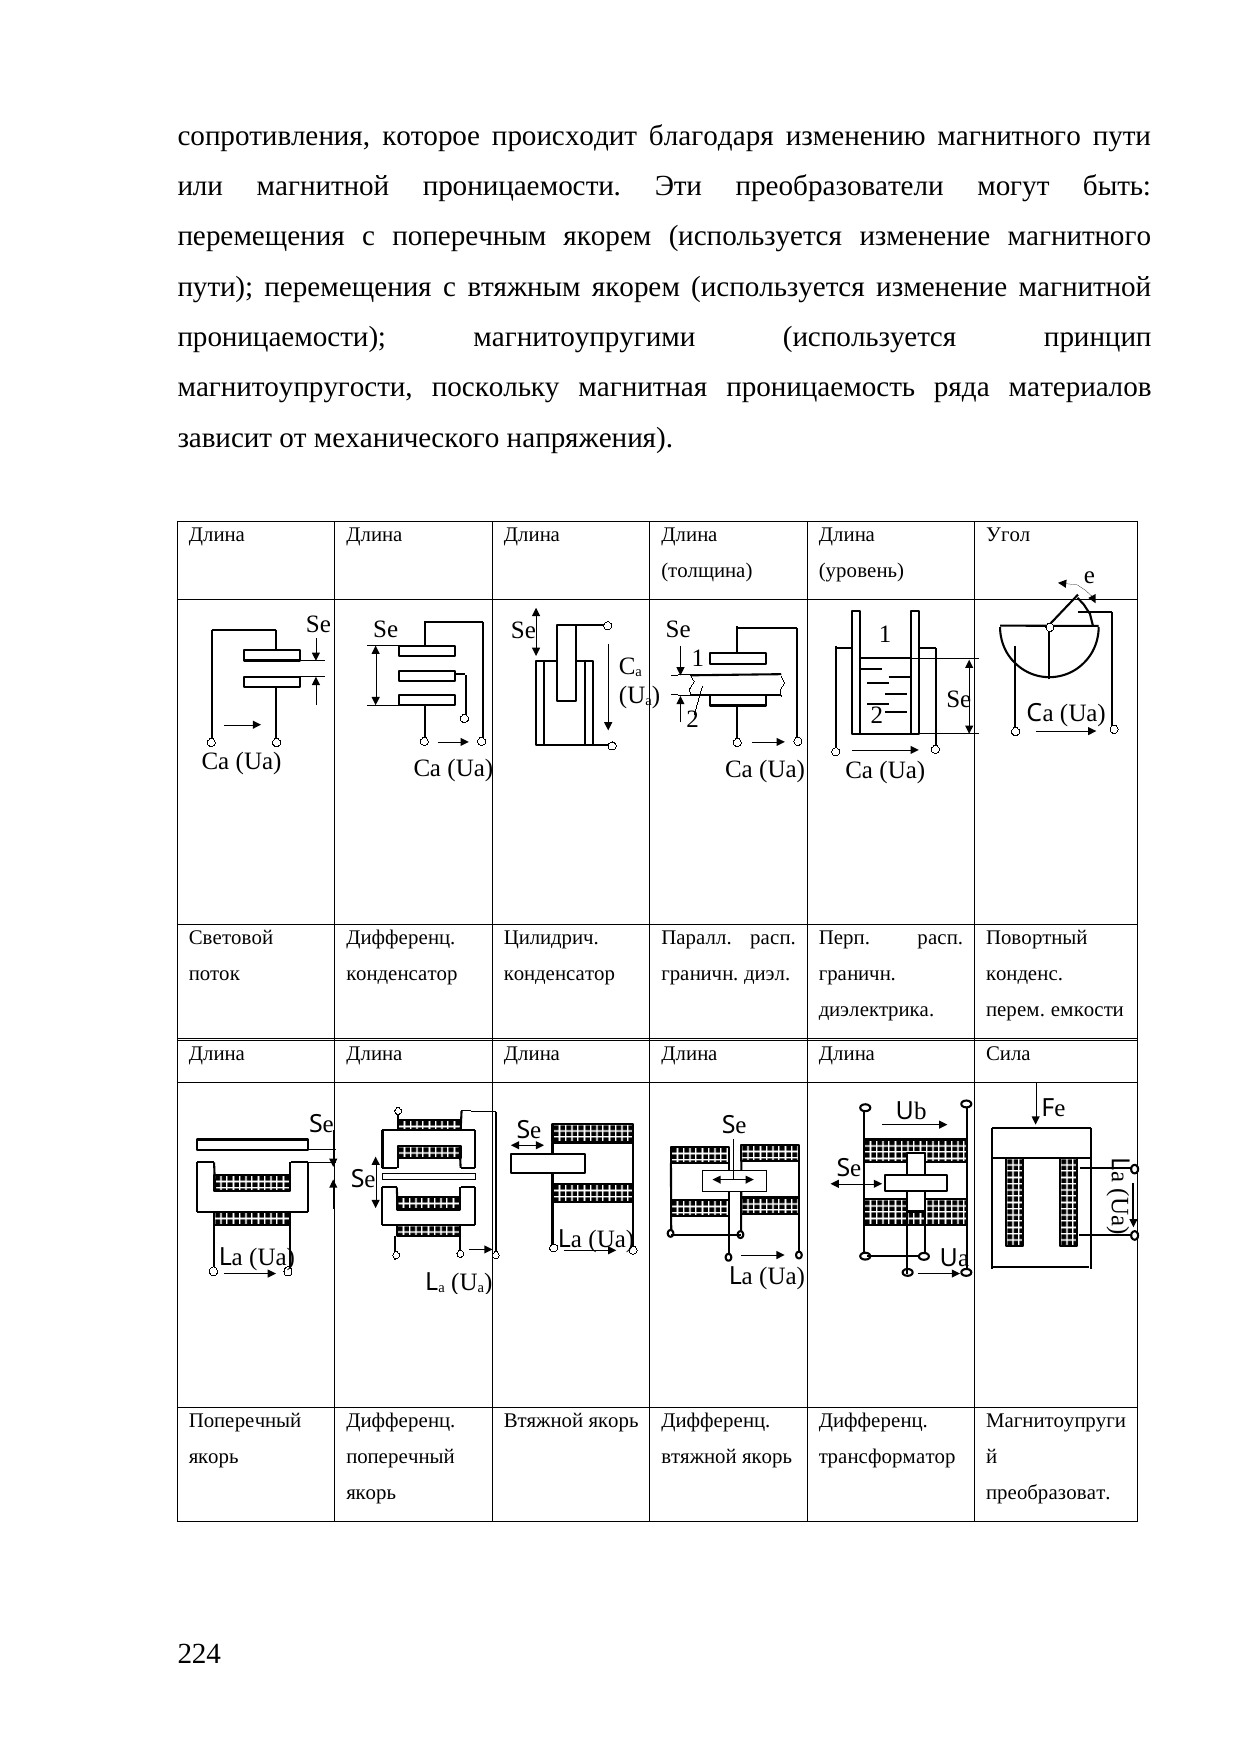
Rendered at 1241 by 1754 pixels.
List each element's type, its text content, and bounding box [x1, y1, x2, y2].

table_cell Дифференц. втяжной якорь [650, 1408, 807, 1521]
table_cell [178, 1083, 334, 1407]
table_cell Длина [178, 1041, 334, 1082]
table_cell [808, 600, 974, 924]
table_cell Длина [493, 1041, 649, 1082]
table_cell [493, 1083, 649, 1407]
table_cell Длина [808, 1041, 974, 1082]
table_cell Паралл. расп. граничн. диэл. [650, 925, 807, 1038]
table_cell Втяжной якорь [493, 1408, 649, 1521]
table_cell Длина [650, 1041, 807, 1082]
table_header Длина [493, 522, 649, 598]
table_cell [975, 600, 1137, 924]
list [177, 118, 1152, 453]
table_cell [335, 600, 492, 924]
table_cell [178, 600, 334, 924]
table_cell Сила [975, 1041, 1137, 1082]
table_cell Магнитоупругий преобразоват. [975, 1408, 1137, 1521]
table_cell Перп. расп. граничн. диэлектрика. [808, 925, 974, 1038]
table_header Длина (уровень) [808, 522, 974, 598]
table_header Длина [178, 522, 334, 598]
table_cell [808, 1083, 974, 1407]
table_cell Дифференц. конденсатор [335, 925, 492, 1038]
table_header Длина [335, 522, 492, 598]
table_cell Поперечный якорь [178, 1408, 334, 1521]
table_cell Повортный конденс. перем. емкости [975, 925, 1137, 1038]
table_cell [975, 1083, 1137, 1407]
table_cell Световой поток [178, 925, 334, 1038]
table_cell [493, 600, 649, 924]
table_header Длина (толщина) [650, 522, 807, 598]
table_cell Цилидрич. конденсатор [493, 925, 649, 1038]
table_cell [650, 600, 807, 924]
table_cell Длина [335, 1041, 492, 1082]
table_header Угол [975, 522, 1137, 598]
table_cell [335, 1083, 492, 1407]
table_cell Дифференц. трансформатор [808, 1408, 974, 1521]
table_cell [650, 1083, 807, 1407]
table_cell Дифференц. поперечный якорь [335, 1408, 492, 1521]
